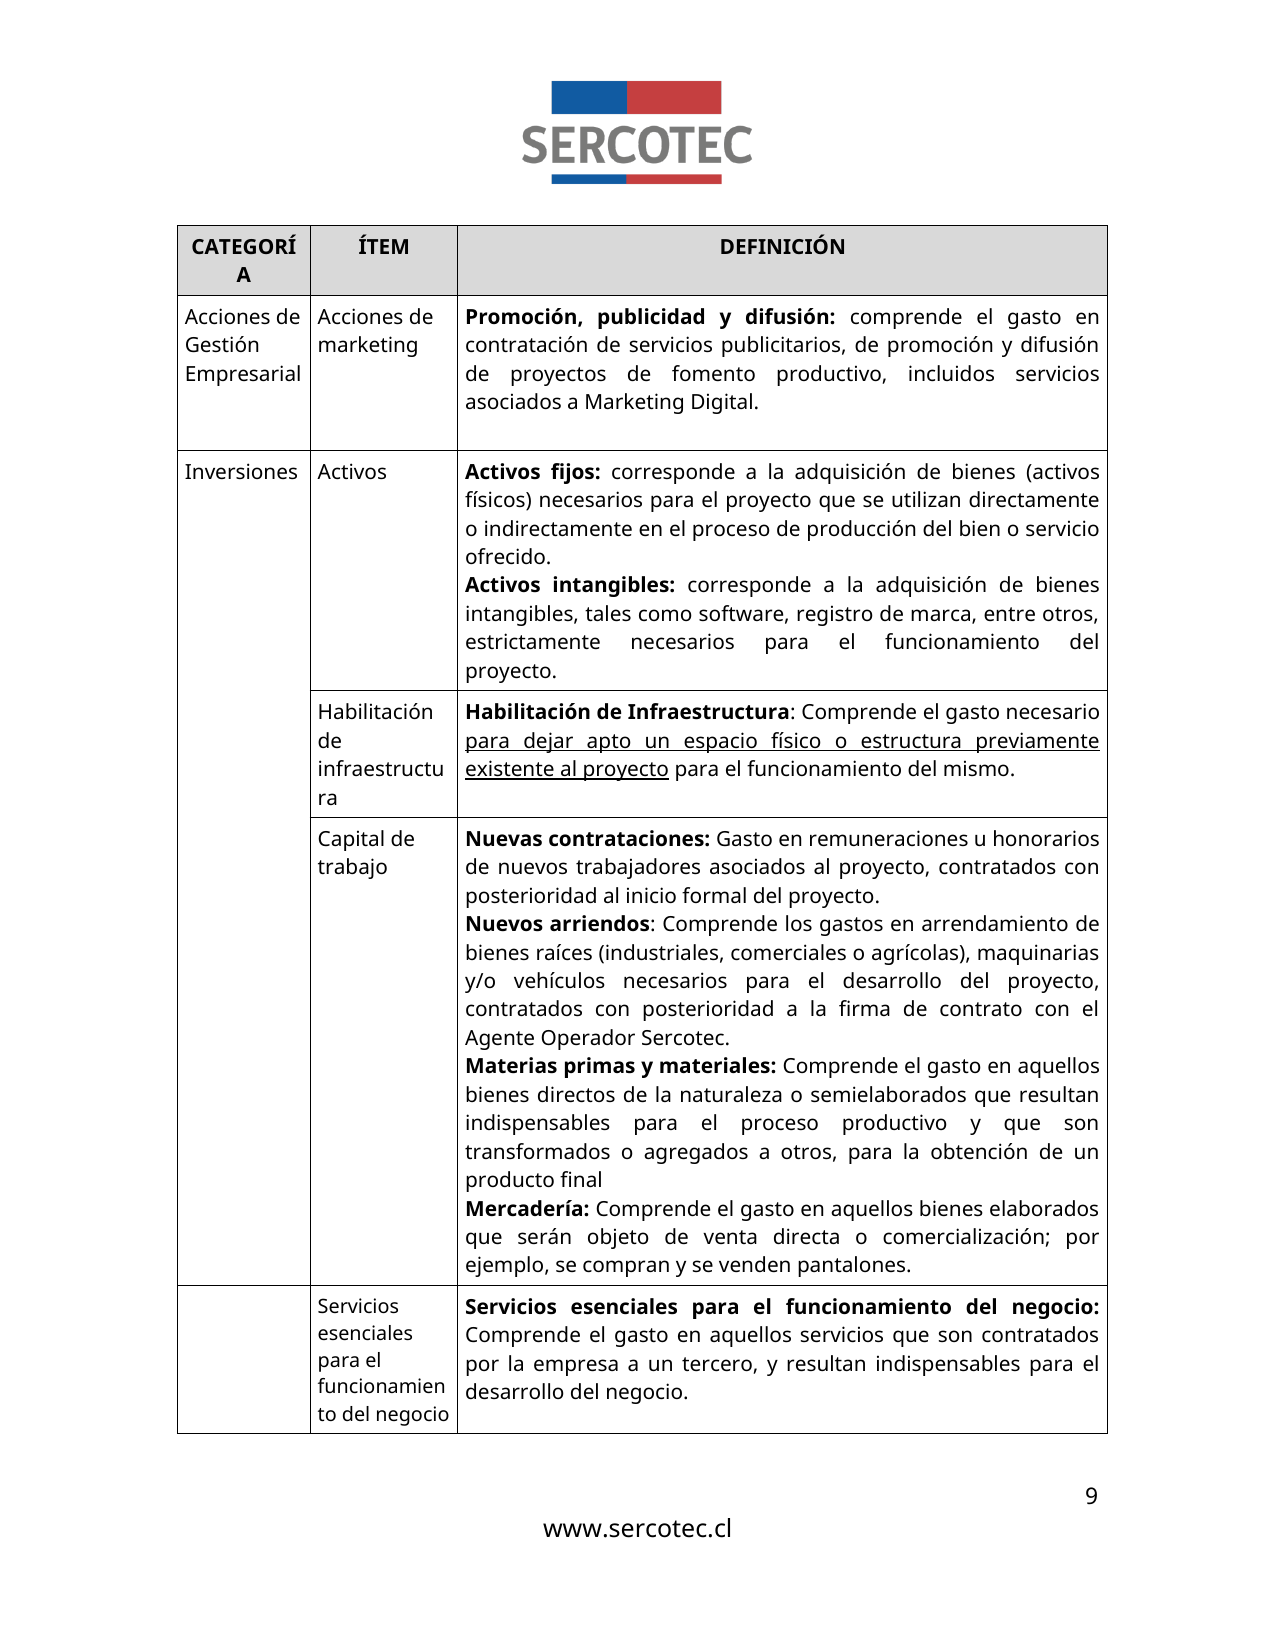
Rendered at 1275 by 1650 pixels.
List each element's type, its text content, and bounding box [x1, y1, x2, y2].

table_cell Acciones de marketing [311, 296, 457, 450]
table_cell [178, 1286, 310, 1433]
table_cell Activos [311, 451, 457, 690]
table_cell Promoción, publicidad y difusión: comprende el gasto en contratación de servicios publicitarios, de promoción y difusión de proyectos de fomento productivo, incluidos servicios asociados a Marketing Digital. [458, 296, 1107, 450]
table_cell Habilitación de Infraestructura: Comprende el gasto necesario para dejar apto un espacio físico o estructura previamente existente al proyecto para el funcionamiento del mismo. [458, 691, 1107, 817]
table_cell Habilitación de infraestructura [311, 691, 457, 817]
table_cell Servicios esenciales para el funcionamiento del negocio: Comprende el gasto en aquellos servicios que son contratados por la empresa a un tercero, y resultan indispensables para el desarrollo del negocio. [458, 1286, 1107, 1433]
table_cell Activos fijos: corresponde a la adquisición de bienes (activos físicos) necesarios para el proyecto que se utilizan directamente o indirectamente en el proceso de producción del bien o servicio ofrecido. Activos intangibles: corresponde a la adquisición de bienes intangibles, tales como software, registro de marca, entre otros, estrictamente necesarios para el funcionamiento del proyecto. [458, 451, 1107, 690]
table_cell Nuevas contrataciones: Gasto en remuneraciones u honorarios de nuevos trabajadores asociados al proyecto, contratados con posterioridad al inicio formal del proyecto. Nuevos arriendos: Comprende los gastos en arrendamiento de bienes raíces (industriales, comerciales o agrícolas), maquinarias y/o vehículos necesarios para el desarrollo del proyecto, contratados con posterioridad a la firma de contrato con el Agente Operador Sercotec. Materias primas y materiales: Comprende el gasto en aquellos bienes directos de la naturaleza o semielaborados que resultan indispensables para el proceso productivo y que son transformados o agregados a otros, para la obtención de un producto final Mercadería: Comprende el gasto en aquellos bienes elaborados que serán objeto de venta directa o comercialización; por ejemplo, se compran y se venden pantalones. [458, 818, 1107, 1285]
table_cell Acciones de Gestión Empresarial [178, 296, 310, 450]
table_cell Inversiones [178, 451, 310, 1285]
table_header ÍTEM [311, 226, 457, 295]
table_cell Capital de trabajo [311, 818, 457, 1285]
table_cell Servicios esenciales para el funcionamiento del negocio [311, 1286, 457, 1433]
table_header DEFINICIÓN [458, 226, 1107, 295]
table_header CATEGORÍA [178, 226, 310, 295]
picture [512, 73, 763, 194]
